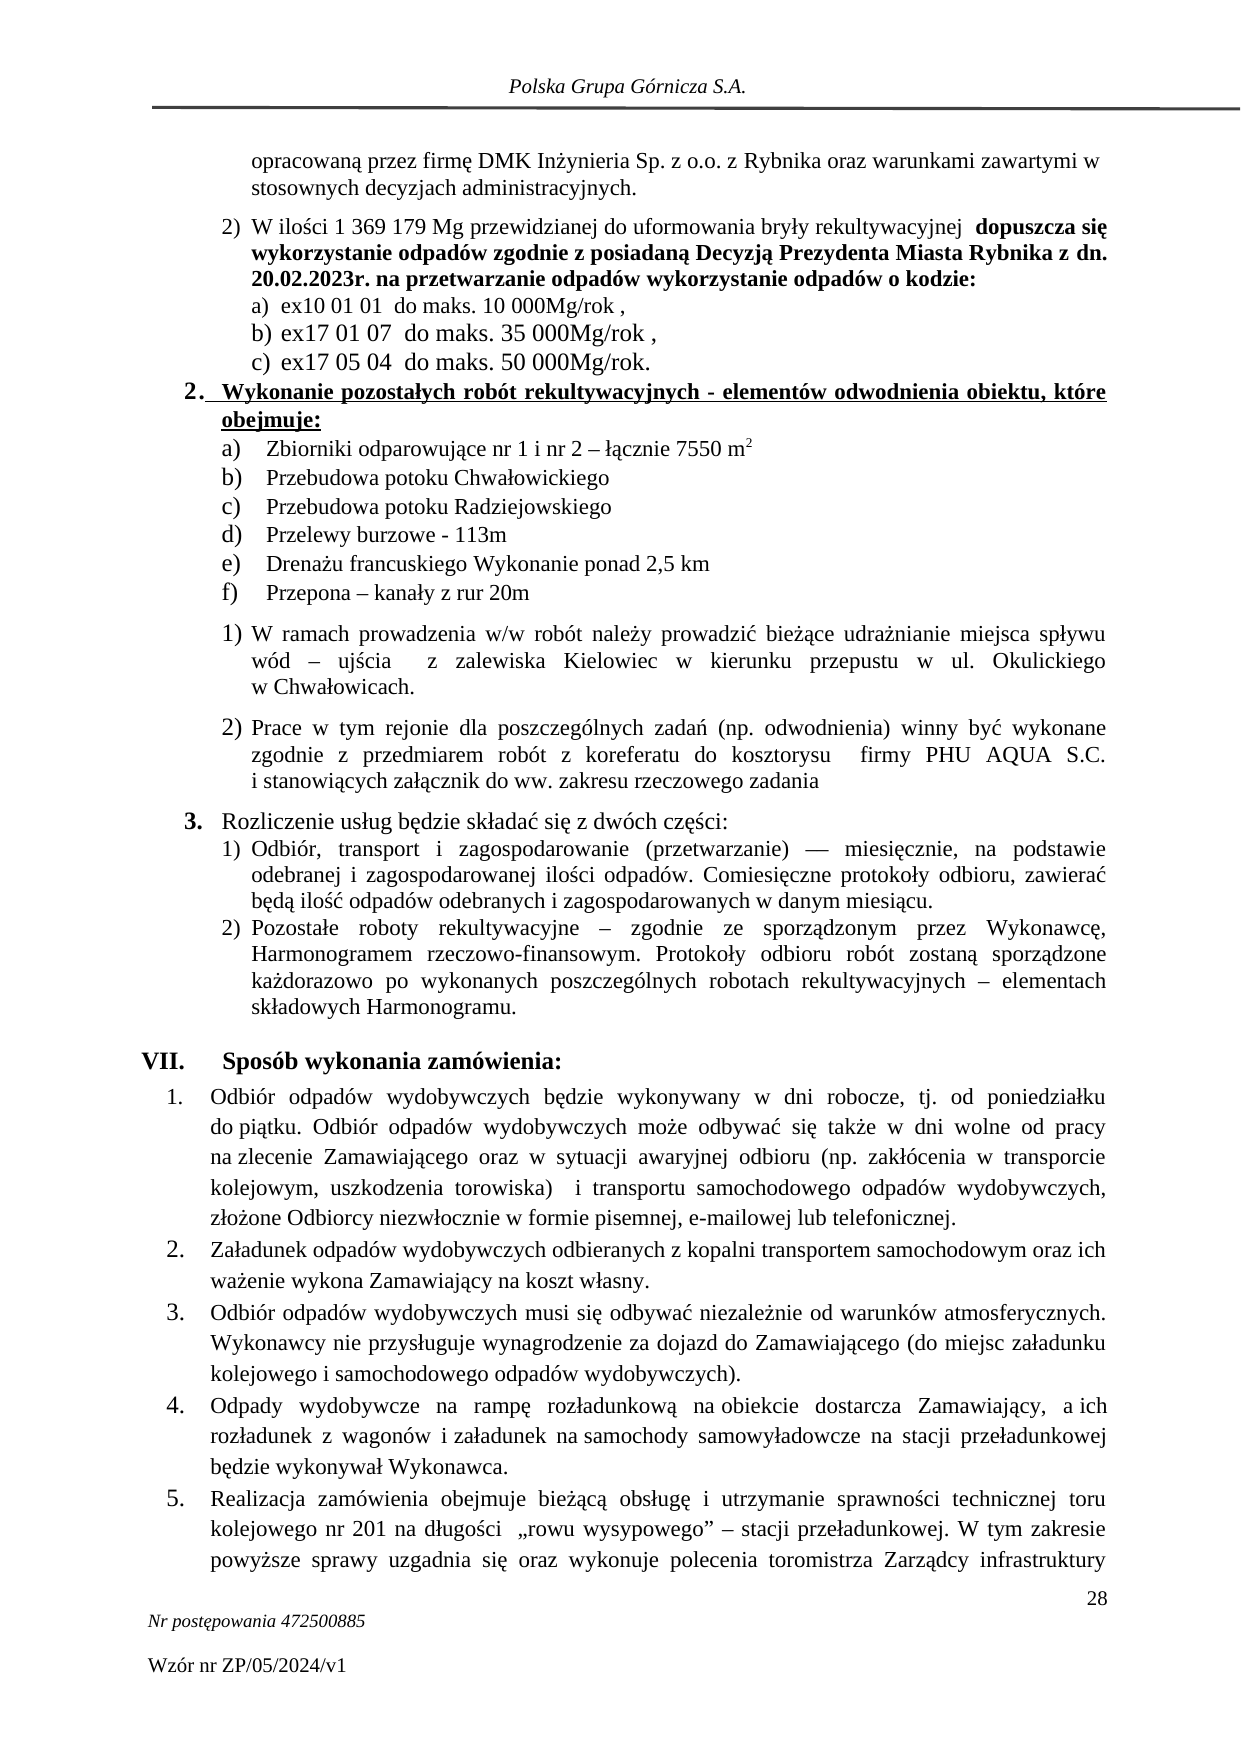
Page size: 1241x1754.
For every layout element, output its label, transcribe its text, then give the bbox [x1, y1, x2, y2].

list Odpady wydobywcze na rampę rozładunkową na obiekcie dostarcza Zamawiający, a ich rozładunek z wagonów i załadunek na samochody samowyładowcze na stacji przeładunkowej będzie wykonywał Wykonawca. [166, 1390, 1107, 1479]
list W ilości 1 369 179 Mg przewidzianej do uformowania bryły rekultywacyjnej dopuszcza się wykorzystanie odpadów zgodnie z posiadaną Decyzją Prezydenta Miasta Rybnika z dn. 20.02.2023r. na przetwarzanie odpadów wykorzystanie odpadów o kodzie: [221, 213, 1107, 292]
list Odbiór odpadów wydobywczych musi się odbywać niezależnie od warunków atmosferycznych. Wykonawcy nie przysługuje wynagrodzenie za dojazd do Zamawiającego (do miejsc załadunku kolejowego i samochodowego odpadów wydobywczych). [166, 1297, 1107, 1386]
list Przebudowa potoku Chwałowickiego [221, 462, 1107, 491]
list Wykonanie pozostałych robót rekultywacyjnych - elementów odwodnienia obiektu, które obejmuje: [184, 376, 1107, 433]
list Drenażu francuskiego Wykonanie ponad 2,5 km [221, 548, 1107, 577]
list Rozliczenie usług będzie składać się z dwóch części: [184, 806, 1107, 835]
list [221, 148, 1107, 200]
list Przelewy burzowe - 113m [221, 519, 1107, 548]
list ex10 01 01 do maks. 10 000Mg/rok , [251, 292, 1107, 318]
list Sposób wykonania zamówienia: [185, 1046, 1107, 1074]
list W ramach prowadzenia w/w robót należy prowadzić bieżące udrażnianie miejsca spływu wód – ujścia z zalewiska Kielowiec w kierunku przepustu w ul. Okulickiego w Chwałowicach. [221, 618, 1107, 700]
list Odbiór, transport i zagospodarowanie (przetwarzanie) –– miesięcznie, na podstawie odebranej i zagospodarowanej ilości odpadów. Comiesięczne protokoły odbioru, zawierać będą ilość odpadów odebranych i zagospodarowanych w danym miesiącu. [221, 835, 1107, 914]
list ex17 01 07 do maks. 35 000Mg/rok , [251, 318, 1107, 347]
list Przebudowa potoku Radziejowskiego [221, 491, 1107, 519]
list Prace w tym rejonie dla poszczególnych zadań (np. odwodnienia) winny być wykonane zgodnie z przedmiarem robót z koreferatu do kosztorysu firmy PHU AQUA S.C. i stanowiących załącznik do ww. zakresu rzeczowego zadania [221, 712, 1107, 794]
list Przepona – kanały z rur 20m [221, 577, 1107, 606]
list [166, 1483, 1107, 1572]
list Odbiór odpadów wydobywczych będzie wykonywany w dni robocze, tj. od poniedziałku do piątku. Odbiór odpadów wydobywczych może odbywać się także w dni wolne od pracy na zlecenie Zamawiającego oraz w sytuacji awaryjnej odbioru (np. zakłócenia w transporcie kolejowym, uszkodzenia torowiska) i transportu samochodowego odpadów wydobywczych, złożone Odbiorcy niezwłocznie w formie pisemnej, e-mailowej lub telefonicznej. [166, 1083, 1107, 1230]
list ex17 05 04 do maks. 50 000Mg/rok. [251, 347, 1107, 376]
list Zbiorniki odparowujące nr 1 i nr 2 – łącznie 7550 m2 [221, 433, 1107, 462]
list Pozostałe roboty rekultywacyjne – zgodnie ze sporządzonym przez Wykonawcę, Harmonogramem rzeczowo-finansowym. Protokoły odbioru robót zostaną sporządzone każdorazowo po wykonanych poszczególnych robotach rekultywacyjnych – elementach składowych Harmonogramu. [221, 914, 1107, 1019]
list Załadunek odpadów wydobywczych odbieranych z kopalni transportem samochodowym oraz ich ważenie wykona Zamawiający na koszt własny. [166, 1234, 1107, 1293]
